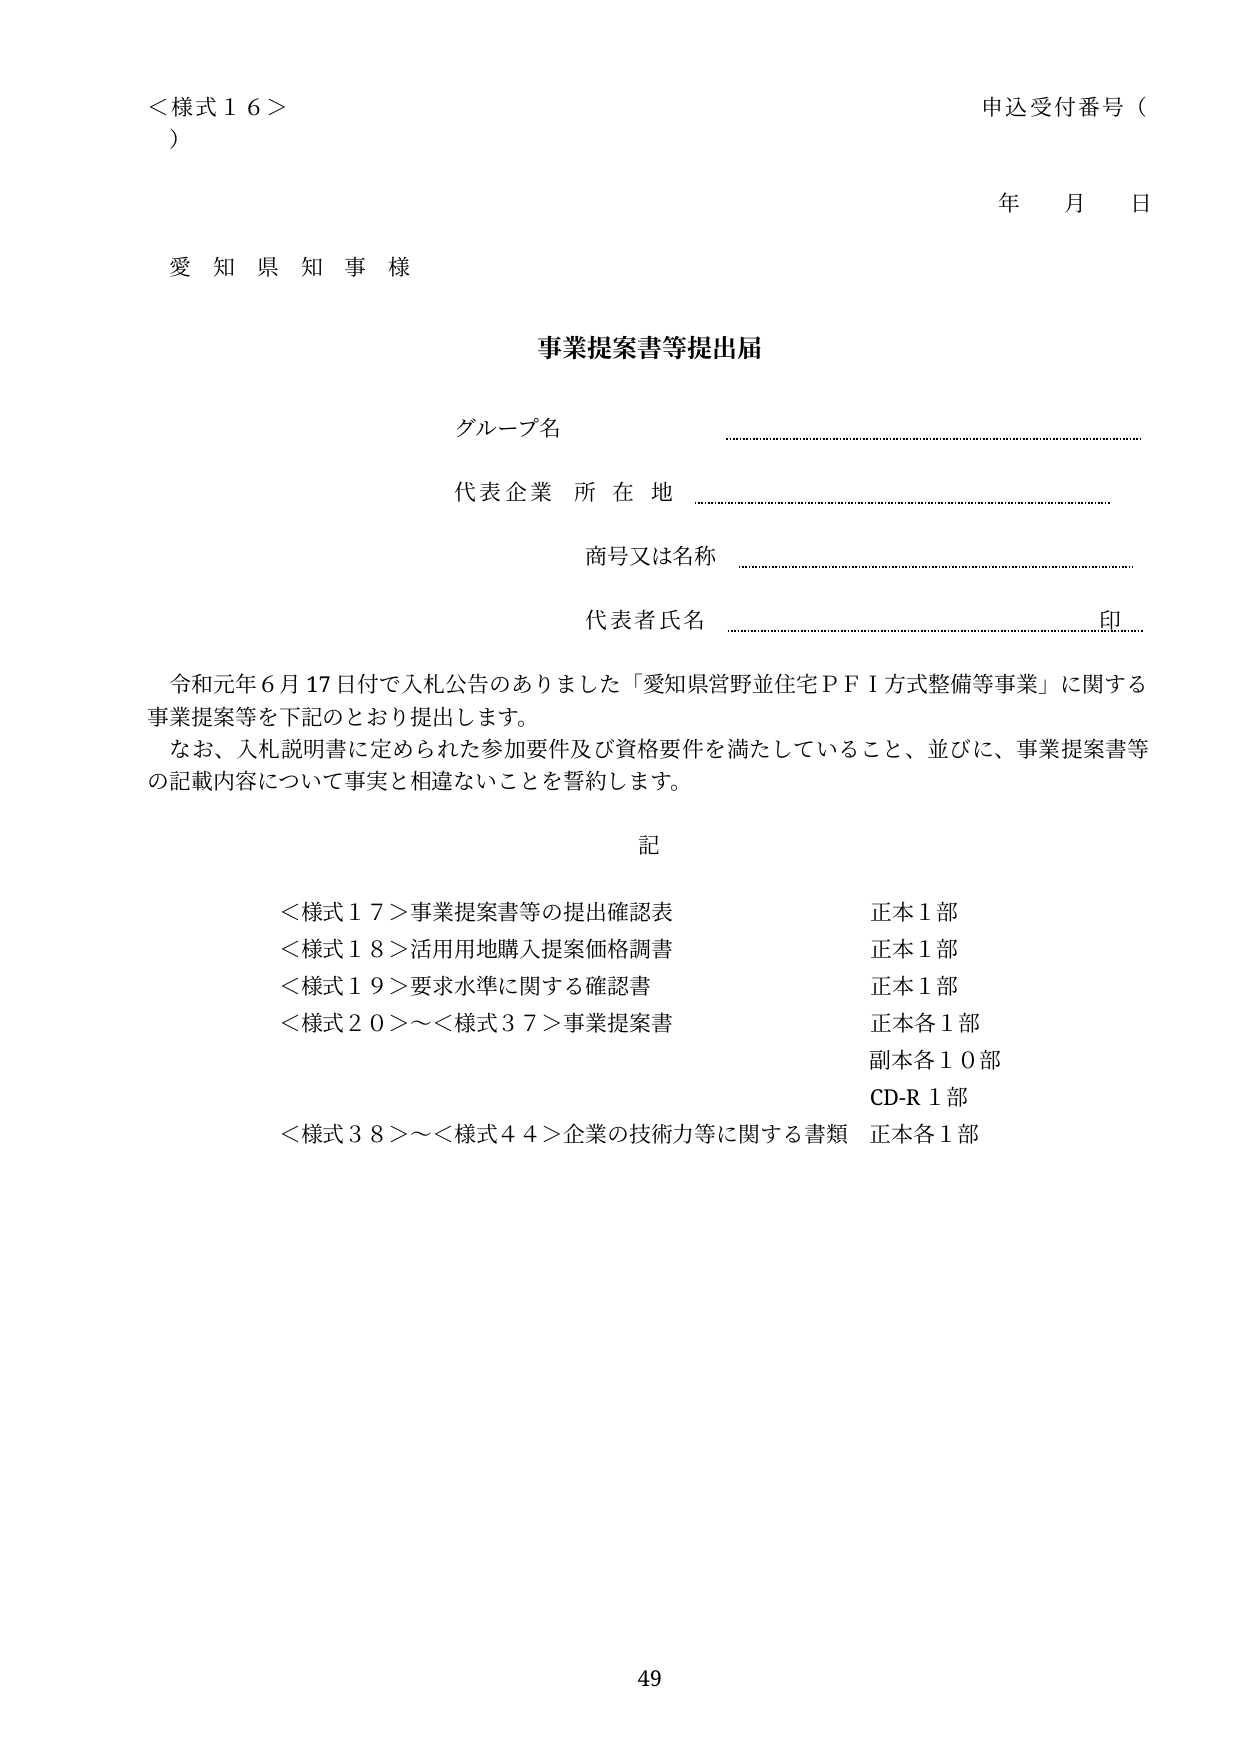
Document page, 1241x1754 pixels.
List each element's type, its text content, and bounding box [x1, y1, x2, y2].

text ＜様式２０＞～＜様式３７＞事業提案書 正本各１部 [279, 1006, 1152, 1038]
text 副本各１０部 [279, 1043, 1152, 1075]
text ＜様式１６＞ 申込受付番号（ ） [148, 90, 1152, 154]
text グループ名 [432, 411, 1152, 443]
text 年 月 日 [148, 186, 1152, 218]
text なお、入札説明書に定められた参加要件及び資格要件を満たしていること、並びに、事業提案書等の記載内容について事実と相違ないことを誓約します。 [148, 731, 1152, 796]
text ＜様式１７＞事業提案書等の提出確認表 正本１部 [279, 894, 1152, 926]
text 記 [148, 828, 1152, 860]
text 愛 知 県 知 事 様 [148, 250, 1152, 282]
text ＜様式３８＞～＜様式４４＞企業の技術力等に関する書類 正本各１部 [279, 1117, 1152, 1149]
text 令和元年６月17日付で入札公告のありました「愛知県営野並住宅ＰＦＩ方式整備等事業」に関する事業提案等を下記のとおり提出します。 [148, 667, 1152, 731]
text 事業提案書等提出届 [148, 314, 1152, 378]
text 商号又は名称 [432, 539, 1152, 571]
text ＜様式１８＞活用用地購入提案価格調書 正本１部 [279, 931, 1152, 963]
text 代表企業 所在地 [432, 475, 1152, 507]
text ＜様式１９＞要求水準に関する確認書 正本１部 [279, 968, 1152, 1001]
text 代表者氏名 印 [432, 603, 1152, 635]
text CD-R１部 [279, 1080, 1152, 1112]
